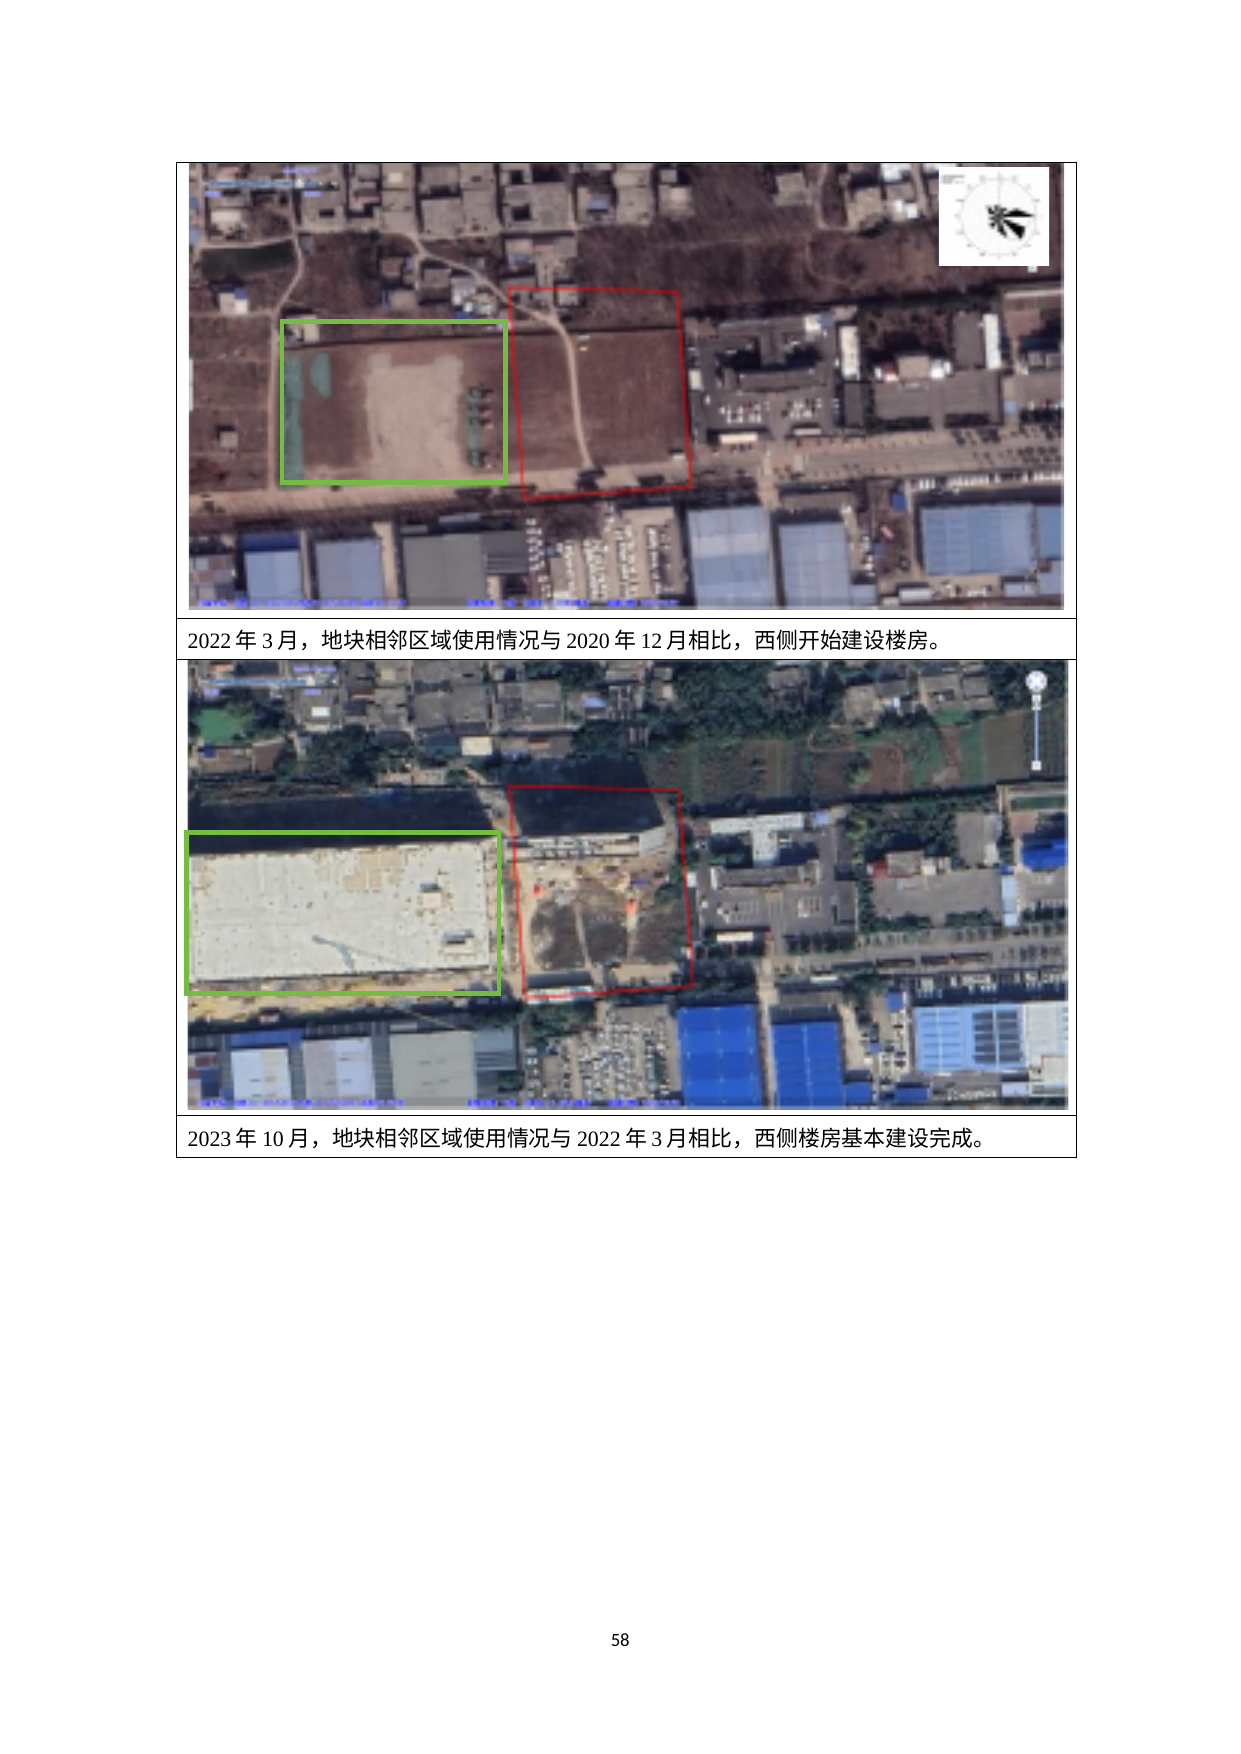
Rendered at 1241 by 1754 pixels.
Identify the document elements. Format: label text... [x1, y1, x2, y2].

table_cell [177, 660, 1076, 1115]
picture [187, 660, 1069, 1110]
picture [188, 163, 1065, 610]
table_cell 2023年10月，地块相邻区域使用情况与2022年3月相比，西侧楼房基本建设完成。 [177, 1116, 1076, 1157]
table_cell [177, 163, 1076, 618]
picture [189, 835, 497, 991]
table_cell 2022年3月，地块相邻区域使用情况与2020年12月相比，西侧开始建设楼房。 [177, 619, 1076, 659]
